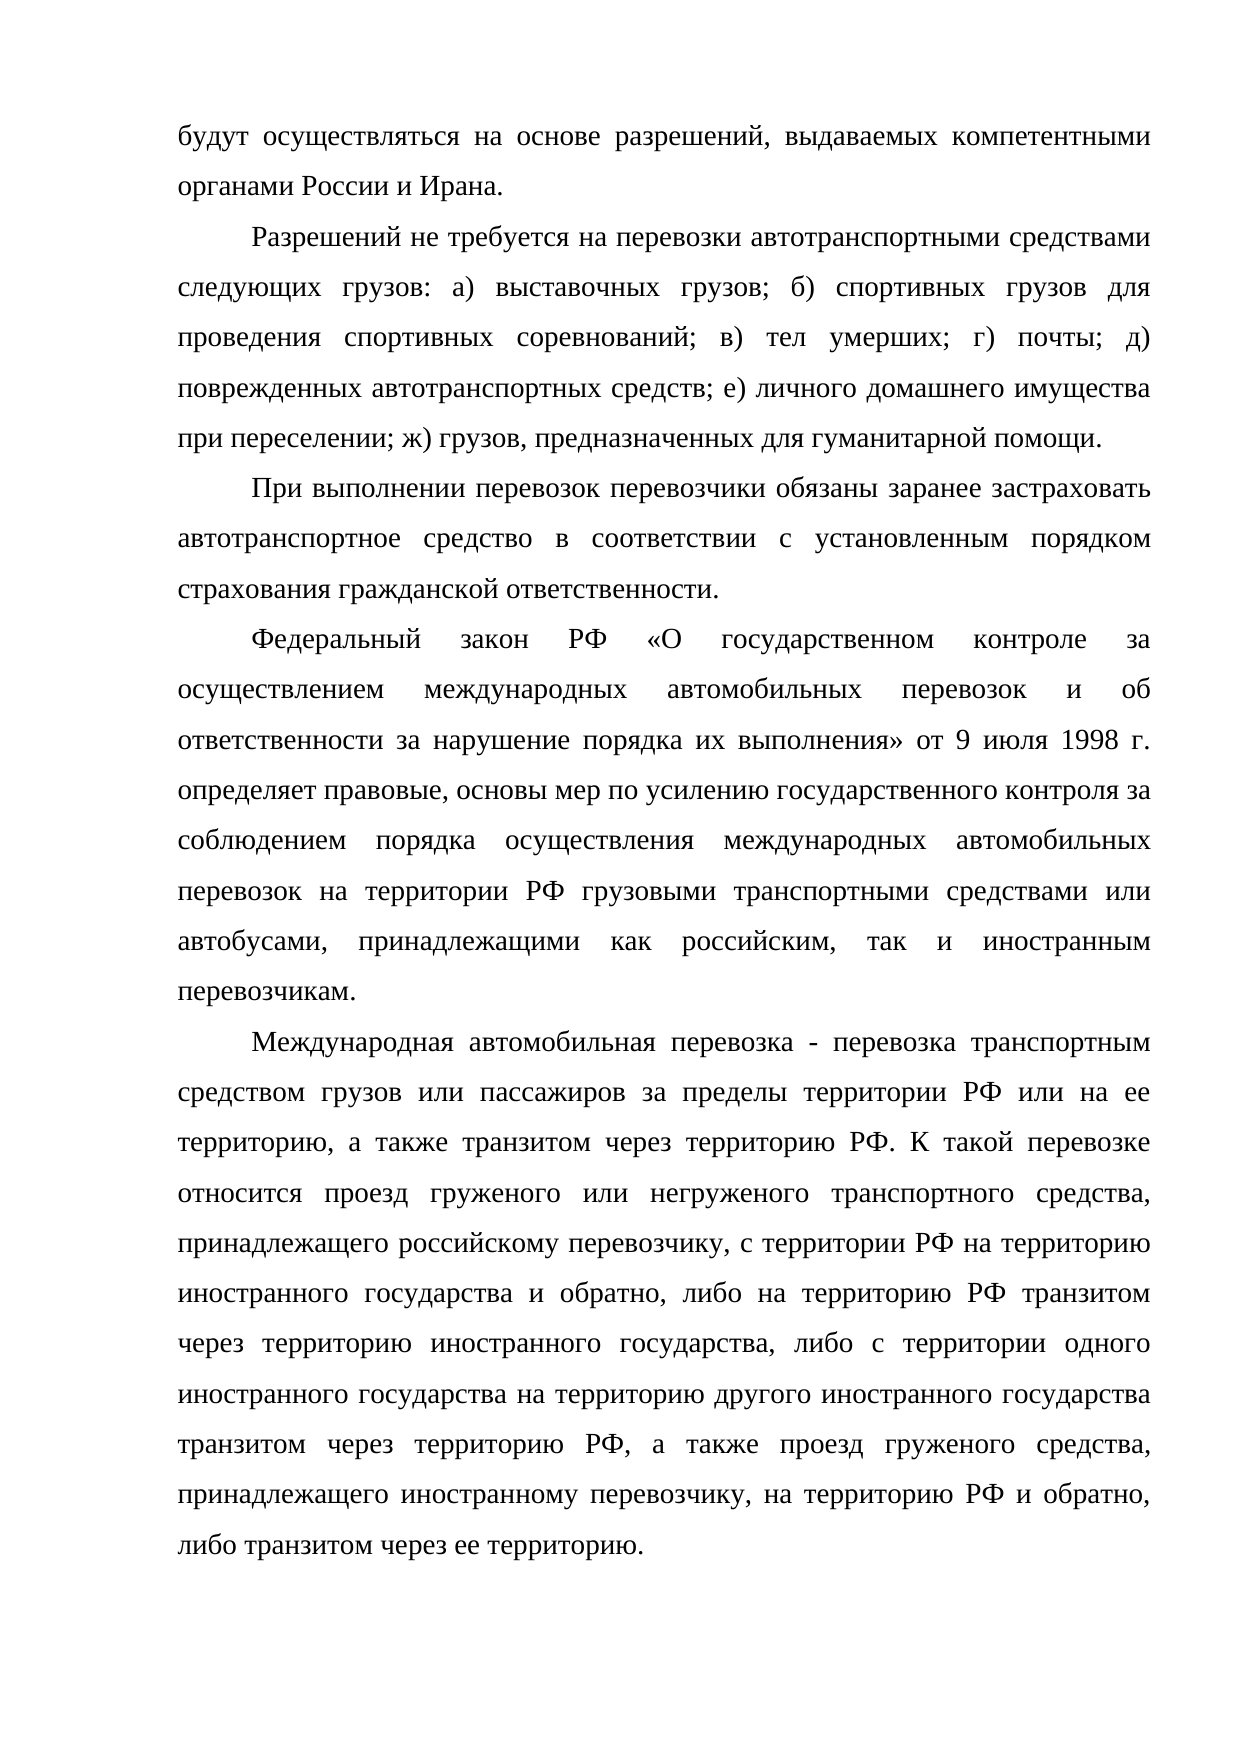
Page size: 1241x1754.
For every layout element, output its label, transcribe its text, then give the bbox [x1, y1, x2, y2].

text Разрешений не требуется на перевозки автотранспортными средствами следующих грузов: а) выставочных грузов; б) спортивных грузов для проведения спортивных соревнований; в) тел умерших; г) почты; д) поврежденных автотранспортных средств; е) личного домашнего имущества при переселении; ж) грузов, предназначенных для гуманитарной помощи. [177, 219, 1152, 453]
text При выполнении перевозок перевозчики обязаны заранее застраховать автотранспортное средство в соответствии с установленным порядком страхования гражданской ответственности. [177, 470, 1152, 604]
text Международная автомобильная перевозка - перевозка транспортным средством грузов или пассажиров за пределы территории РФ или на ее территорию, а также транзитом через территорию РФ. К такой перевозке относится проезд груженого или негруженого транспортного средства, принадлежащего российскому перевозчику, с территории РФ на территорию иностранного государства и обратно, либо на территорию РФ транзитом через территорию иностранного государства, либо с территории одного иностранного государства на территорию другого иностранного государства транзитом через территорию РФ, а также проезд груженого средства, принадлежащего иностранному перевозчику, на территорию РФ и обратно, либо транзитом через ее территорию. [177, 1024, 1152, 1560]
text Федеральный закон РФ «О государственном контроле за осуществлением международных автомобильных перевозок и об ответственности за нарушение порядка их выполнения» от 9 июля 1998 г. определяет правовые, основы мер по усилению государственного контроля за соблюдением порядка осуществления международных автомобильных перевозок на территории РФ грузовыми транспортными средствами или автобусами, принадлежащими как российским, так и иностранным перевозчикам. [177, 621, 1152, 1007]
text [177, 118, 1152, 202]
